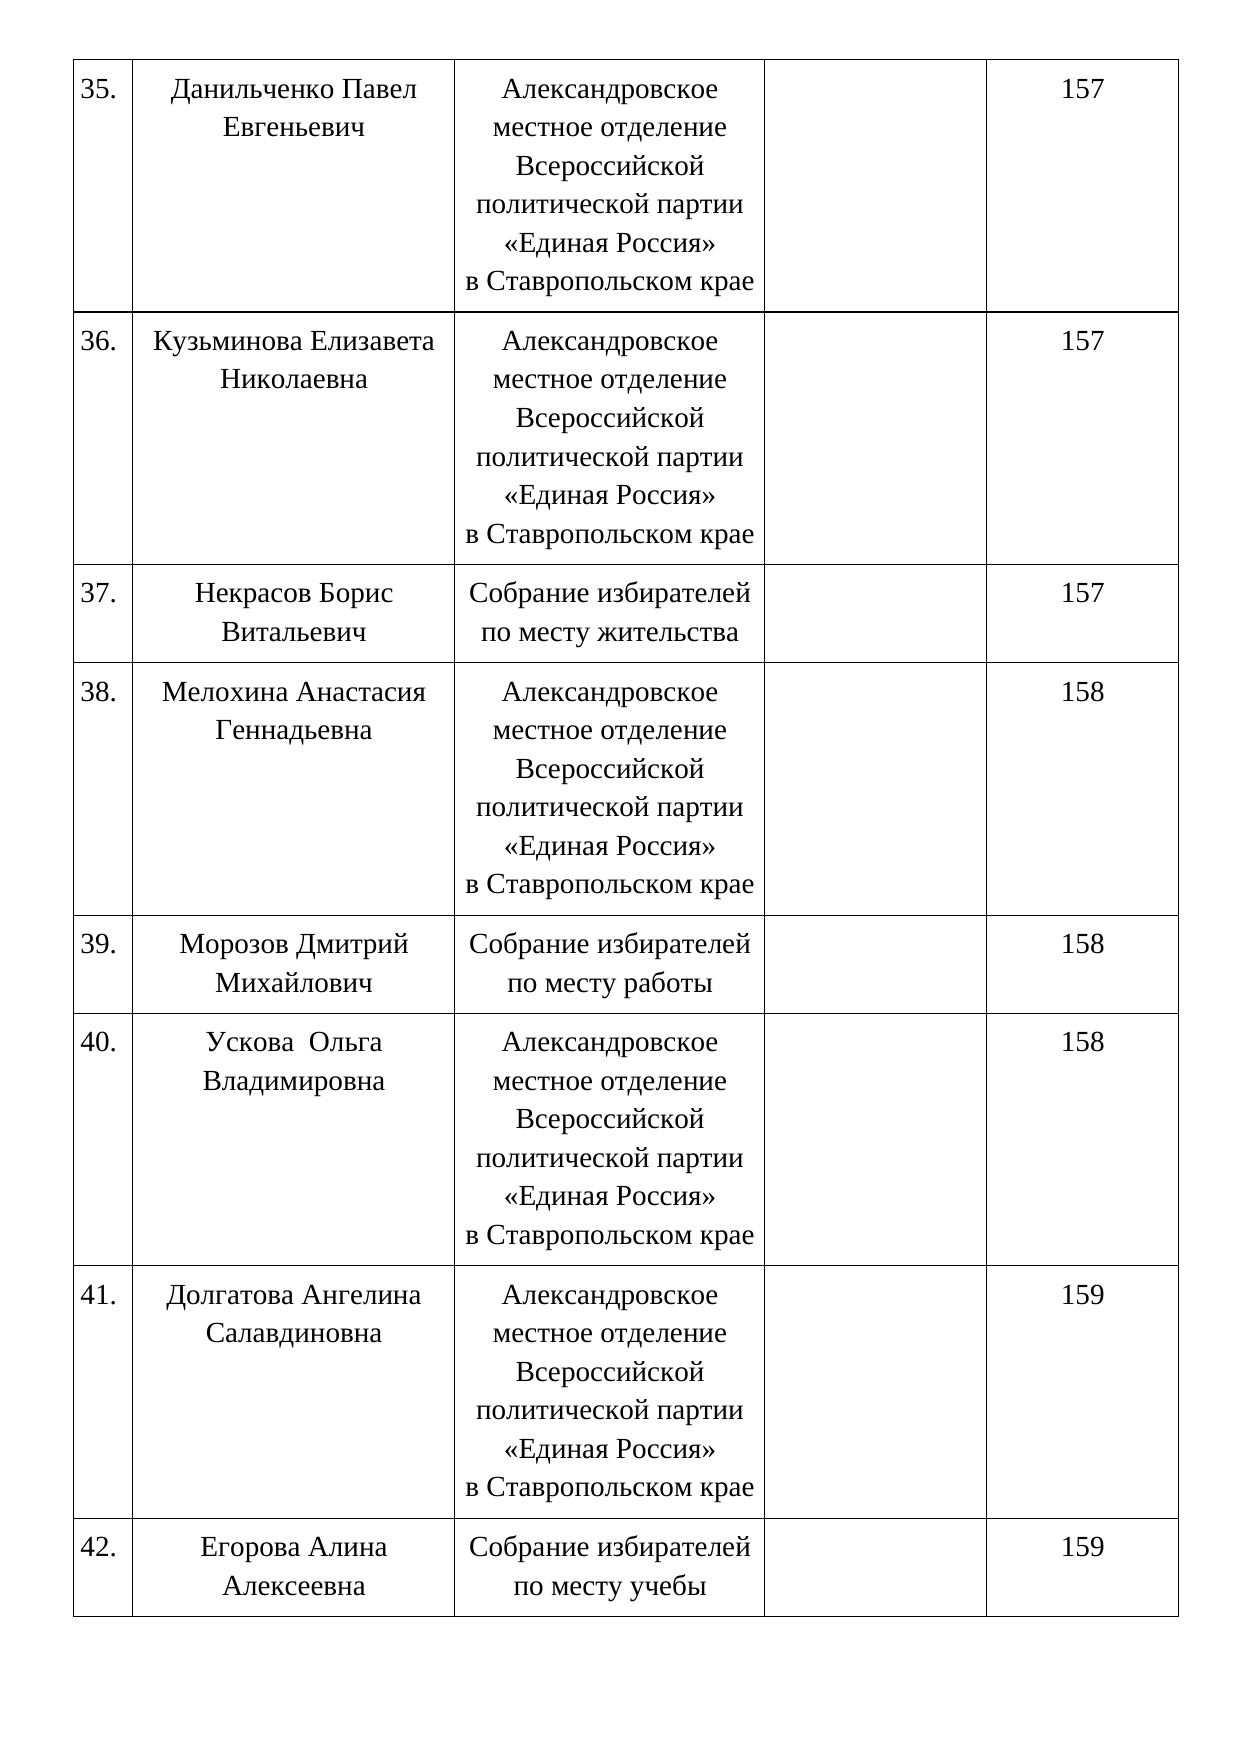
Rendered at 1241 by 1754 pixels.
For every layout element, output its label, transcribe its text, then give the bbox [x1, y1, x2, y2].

table_cell 39. [74, 916, 132, 1013]
table_cell Кузьминова Елизавета Николаевна [133, 313, 454, 564]
table_cell 41. [74, 1266, 132, 1517]
table_cell Ускова Ольга Владимировна [133, 1014, 454, 1265]
table_cell 37. [74, 565, 132, 662]
table_cell 36. [74, 313, 132, 564]
table_cell 157 [987, 60, 1178, 311]
table_cell [765, 1519, 986, 1616]
table_cell 40. [74, 1014, 132, 1265]
table_cell 35. [74, 60, 132, 311]
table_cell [133, 1519, 454, 1616]
table_cell 158 [987, 1014, 1178, 1265]
table_cell 157 [987, 565, 1178, 662]
table_cell [765, 313, 986, 564]
table_cell Морозов Дмитрий Михайлович [133, 916, 454, 1013]
table_cell Собрание избирателей по месту работы [455, 916, 764, 1013]
table_cell [765, 1266, 986, 1517]
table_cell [455, 1266, 764, 1517]
table_cell 159 [987, 1266, 1178, 1517]
table_cell Собрание избирателей по месту жительства [455, 565, 764, 662]
table_cell [765, 565, 986, 662]
table_cell [765, 60, 986, 311]
table_cell Мелохина Анастасия Геннадьевна [133, 663, 454, 914]
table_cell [455, 60, 764, 311]
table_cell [455, 313, 764, 564]
table_cell 159 [987, 1519, 1178, 1616]
table_cell 157 [987, 313, 1178, 564]
table_cell 158 [987, 663, 1178, 914]
table_cell [765, 916, 986, 1013]
table_cell Александровское местное отделение Всероссийской политической партии «Единая Россия» в Ставропольском крае [455, 1014, 764, 1265]
table_cell 158 [987, 916, 1178, 1013]
table_cell 38. [74, 663, 132, 914]
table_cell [455, 1519, 764, 1616]
table_cell Данильченко Павел Евгеньевич [133, 60, 454, 311]
table_cell Некрасов Борис Витальевич [133, 565, 454, 662]
table_cell 42. [74, 1519, 132, 1616]
table_cell Александровское местное отделение Всероссийской политической партии «Единая Россия» в Ставропольском крае [455, 663, 764, 914]
table_cell Долгатова Ангелина Салавдиновна [133, 1266, 454, 1517]
table_cell [765, 1014, 986, 1265]
table_cell [765, 663, 986, 914]
